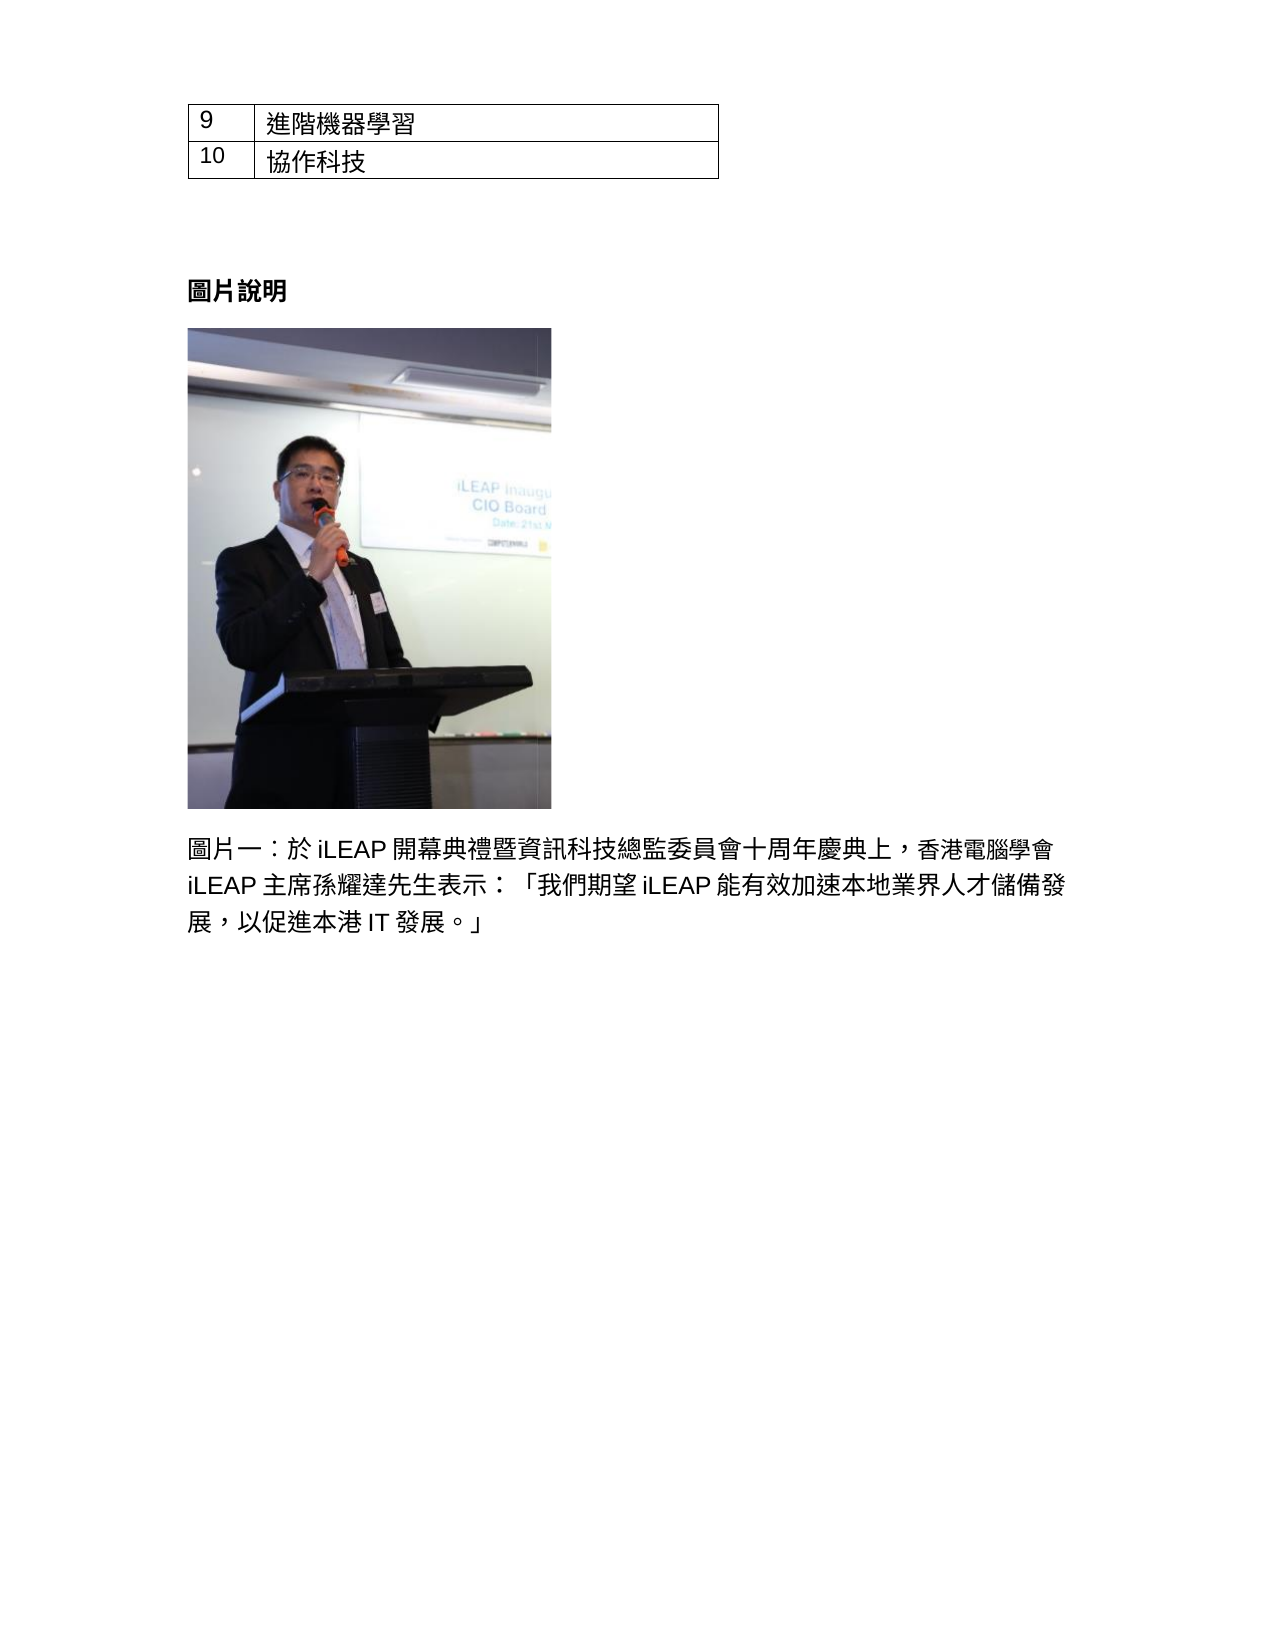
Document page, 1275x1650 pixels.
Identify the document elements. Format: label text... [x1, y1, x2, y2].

table_cell 10 [189, 142, 254, 178]
text 圖片一︰於iLEAP開幕典禮暨資訊科技總監委員會十周年慶典上，香港電腦學會iLEAP主席孫耀達先生表示：「我們期望iLEAP能有效加速本地業界人才儲備發展，以促進本港IT發展。」 [187, 829, 1087, 938]
table_cell 進階機器學習 [255, 105, 718, 141]
table_cell 9 [189, 105, 254, 141]
text 圖片說明 [187, 272, 1087, 308]
picture [187, 328, 552, 809]
table_cell 協作科技 [255, 142, 718, 178]
